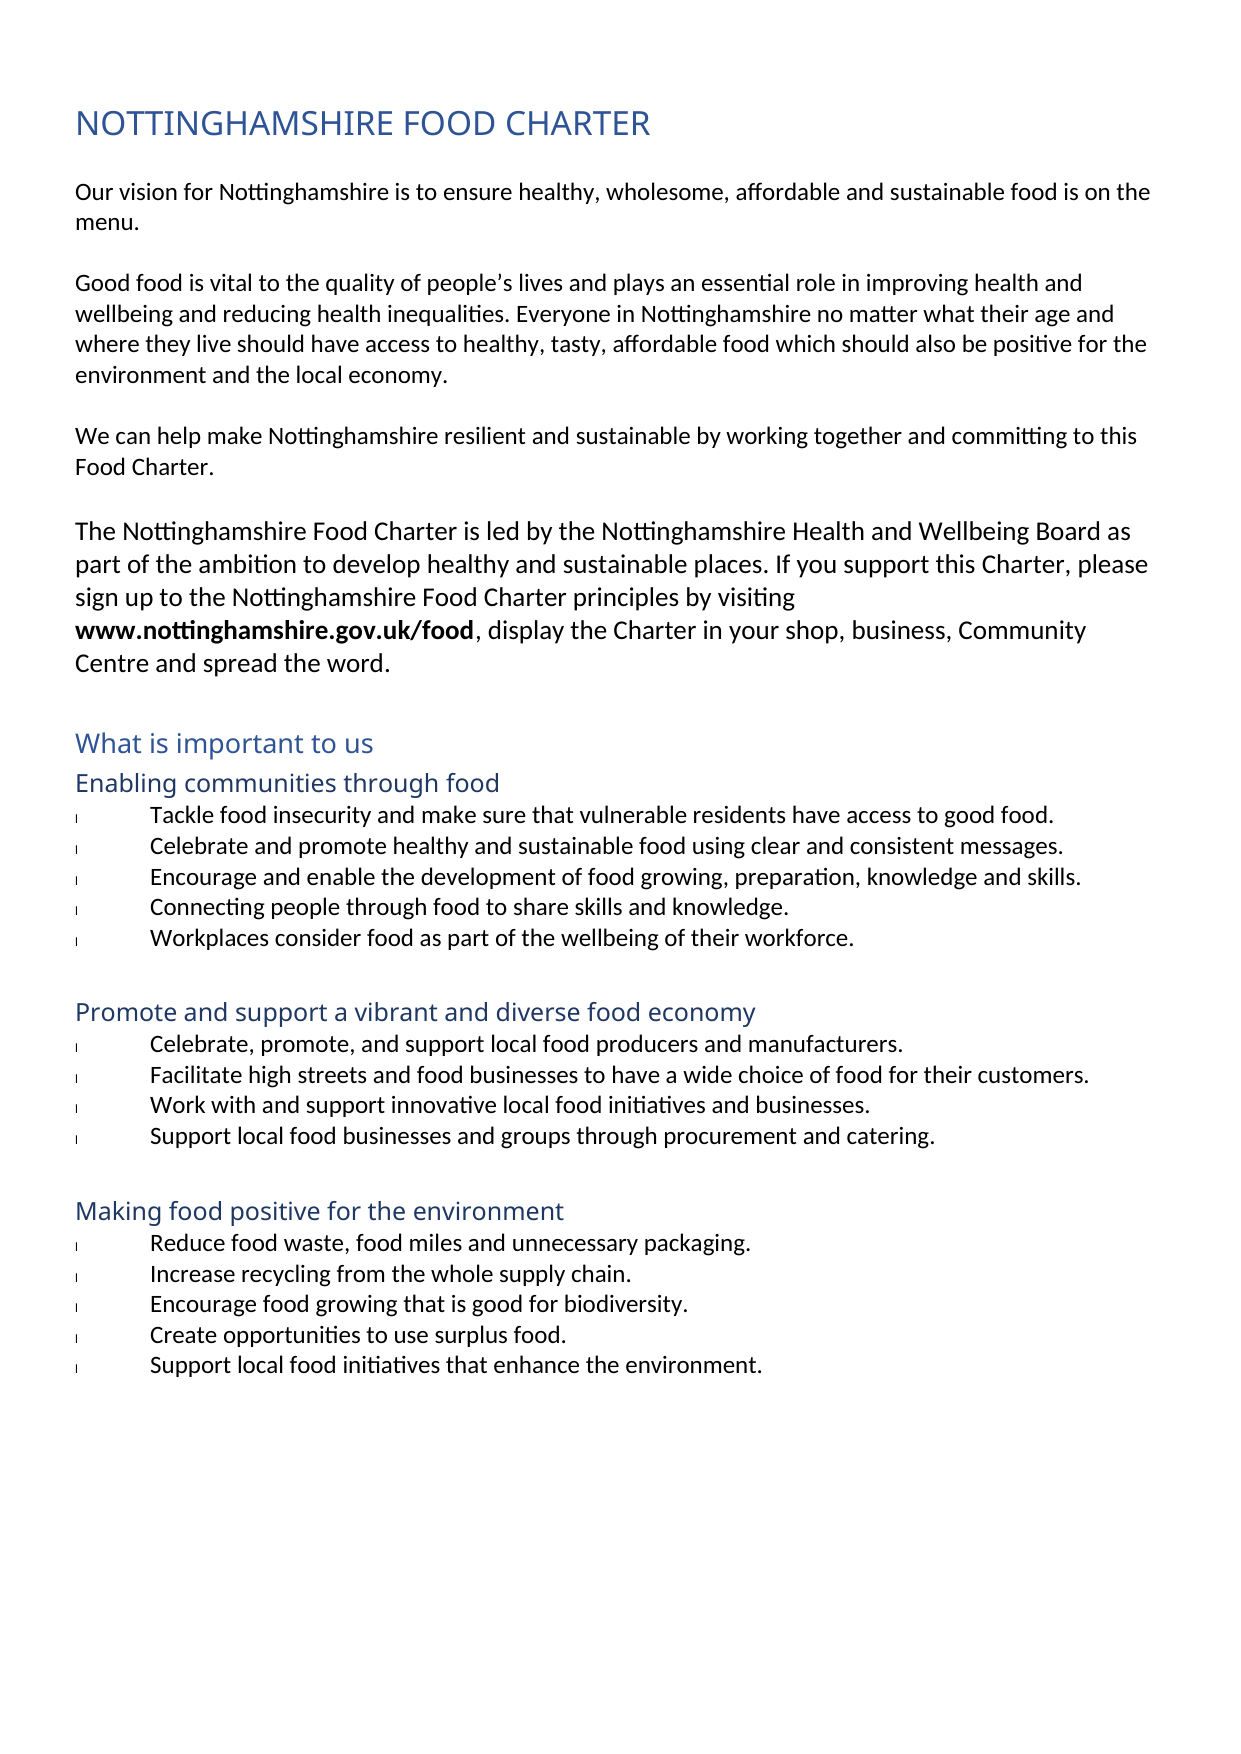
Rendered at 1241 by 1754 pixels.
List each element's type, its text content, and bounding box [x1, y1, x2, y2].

text l Increase recycling from the whole supply chain. [75, 1258, 1165, 1288]
subtitle NOTTINGHAMSHIRE FOOD CHARTER [75, 100, 1165, 145]
text l Tackle food insecurity and make sure that vulnerable residents have access to good food. [75, 799, 1165, 830]
subtitle Promote and support a vibrant and diverse food economy [75, 994, 1165, 1029]
text l Reduce food waste, food miles and unnecessary packaging. [75, 1227, 1165, 1258]
subtitle Enabling communities through food [75, 766, 1165, 799]
text l Encourage and enable the development of food growing, preparation, knowledge and skills. [75, 861, 1165, 891]
text We can help make Nottinghamshire resilient and sustainable by working together and committing to this Food Charter. [75, 420, 1165, 481]
text l Facilitate high streets and food businesses to have a wide choice of food for their customers. [75, 1059, 1165, 1090]
text l Support local food businesses and groups through procurement and catering. [75, 1120, 1165, 1151]
text l Work with and support innovative local food initiatives and businesses. [75, 1090, 1165, 1120]
text Our vision for Nottinghamshire is to ensure healthy, wholesome, affordable and sustainable food is on the menu. [75, 176, 1165, 237]
subtitle Making food positive for the environment [75, 1193, 1165, 1227]
text l Celebrate and promote healthy and sustainable food using clear and consistent messages. [75, 830, 1165, 861]
text l Support local food initiatives that enhance the environment. [75, 1349, 1165, 1380]
text l Create opportunities to use surplus food. [75, 1319, 1165, 1349]
text The Nottinghamshire Food Charter is led by the Nottinghamshire Health and Wellbeing Board as part of the ambition to develop healthy and sustainable places. If you support this Charter, please sign up to the Nottinghamshire Food Charter principles by visiting www.nottinghamshire.gov.uk/food, display the Charter in your shop, business, Community Centre and spread the word. [75, 514, 1165, 679]
subtitle What is important to us [75, 724, 1165, 761]
text l Connecting people through food to share skills and knowledge. [75, 891, 1165, 922]
text l Workplaces consider food as part of the wellbeing of their workforce. [75, 922, 1165, 952]
text l Celebrate, promote, and support local food producers and manufacturers. [75, 1029, 1165, 1059]
text l Encourage food growing that is good for biodiversity. [75, 1288, 1165, 1319]
text Good food is vital to the quality of people’s lives and plays an essential role in improving health and wellbeing and reducing health inequalities. Everyone in Nottinghamshire no matter what their age and where they live should have access to healthy, tasty, affordable food which should also be positive for the environment and the local economy. [75, 267, 1165, 389]
